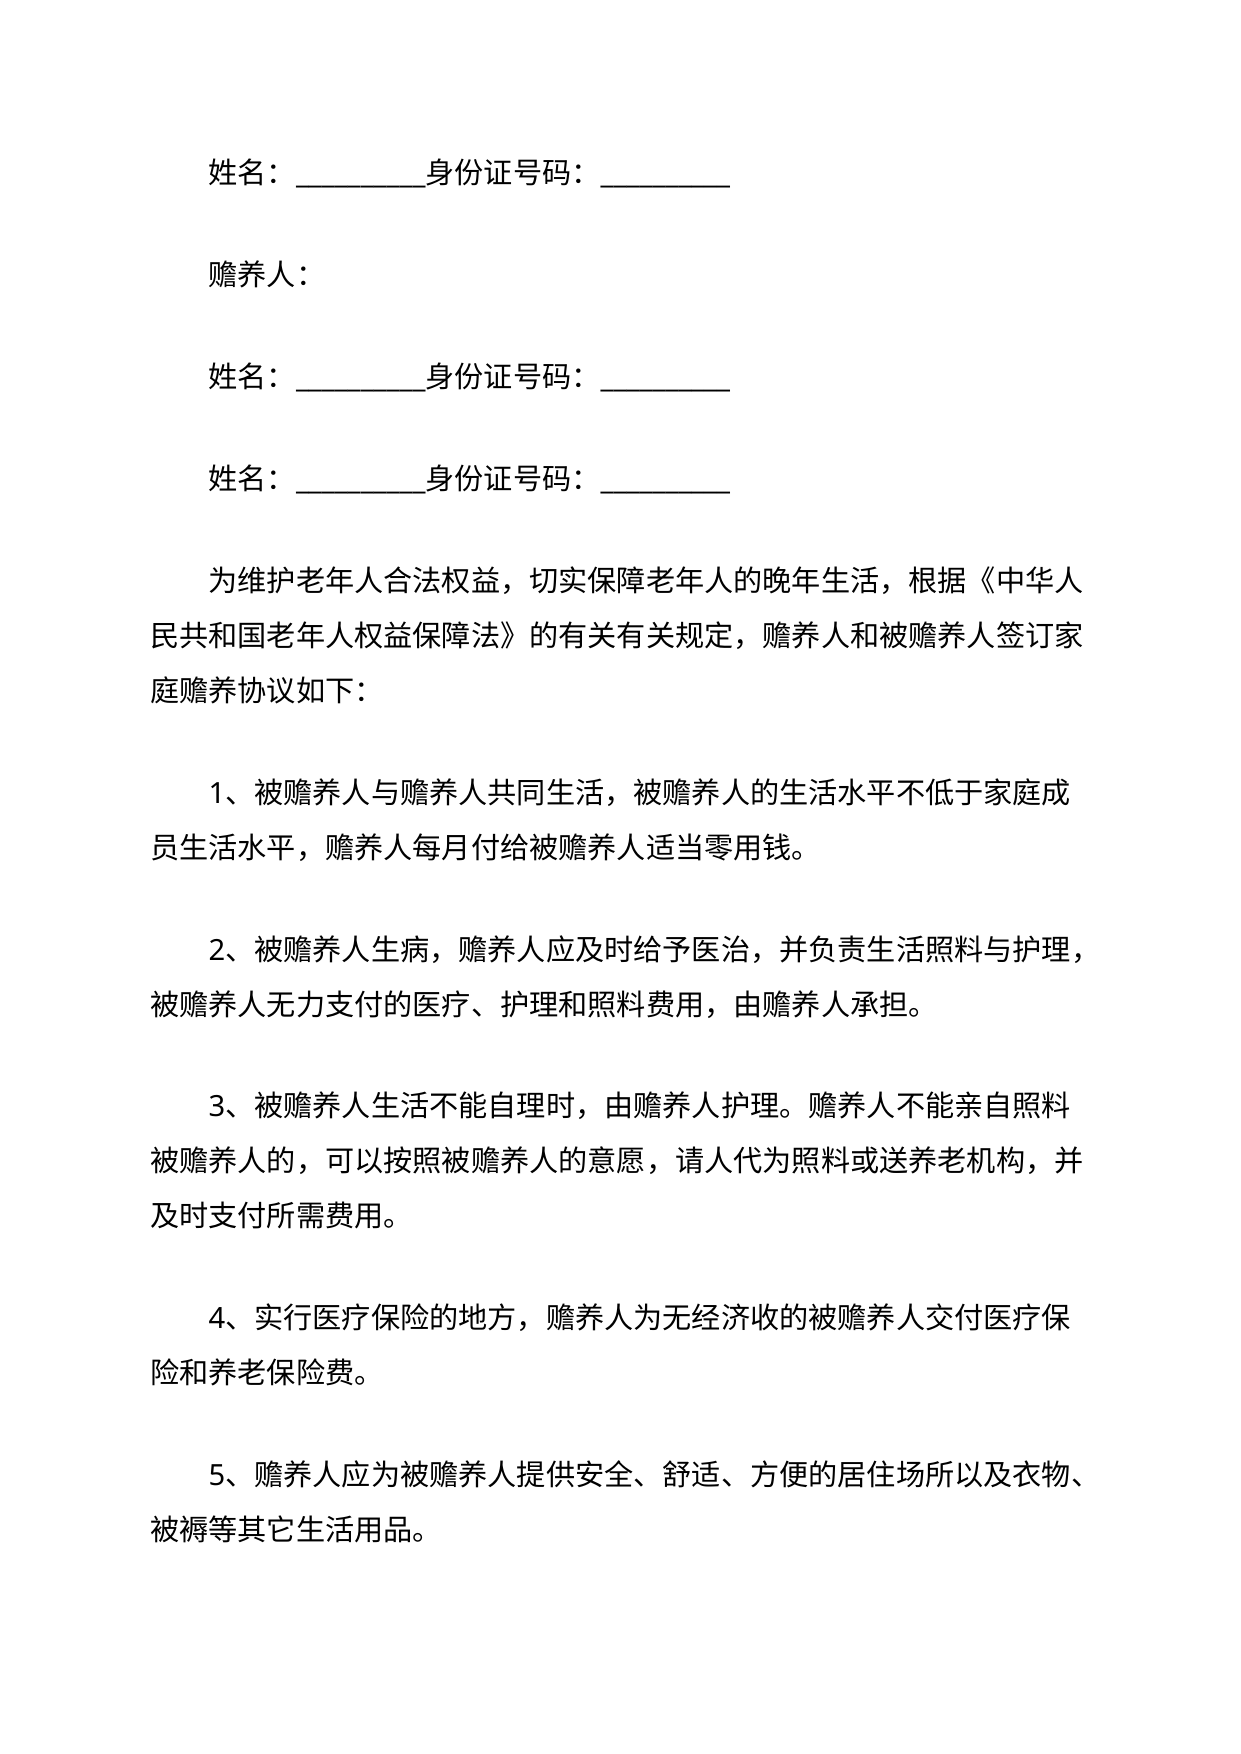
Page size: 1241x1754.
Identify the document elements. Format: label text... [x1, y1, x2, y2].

text 2、被赡养人生病，赡养人应及时给予医治，并负责生活照料与护理，被赡养人无力支付的医疗、护理和照料费用，由赡养人承担。 [150, 926, 1090, 1023]
text 姓名：__________身份证号码：__________ [150, 150, 1090, 192]
text 4、实行医疗保险的地方，赡养人为无经济收的被赡养人交付医疗保险和养老保险费。 [150, 1294, 1090, 1392]
text 3、被赡养人生活不能自理时，由赡养人护理。赡养人不能亲自照料被赡养人的，可以按照被赡养人的意愿，请人代为照料或送养老机构，并及时支付所需费用。 [150, 1083, 1090, 1235]
text 为维护老年人合法权益，切实保障老年人的晚年生活，根据《中华人民共和国老年人权益保障法》的有关有关规定，赡养人和被赡养人签订家庭赡养协议如下： [150, 558, 1090, 710]
text 姓名：__________身份证号码：__________ [150, 354, 1090, 396]
text 姓名：__________身份证号码：__________ [150, 456, 1090, 498]
text 赡养人： [150, 252, 1090, 294]
text 5、赡养人应为被赡养人提供安全、舒适、方便的居住场所以及衣物、被褥等其它生活用品。 [150, 1451, 1090, 1548]
text 1、被赡养人与赡养人共同生活，被赡养人的生活水平不低于家庭成员生活水平，赡养人每月付给被赡养人适当零用钱。 [150, 769, 1090, 867]
